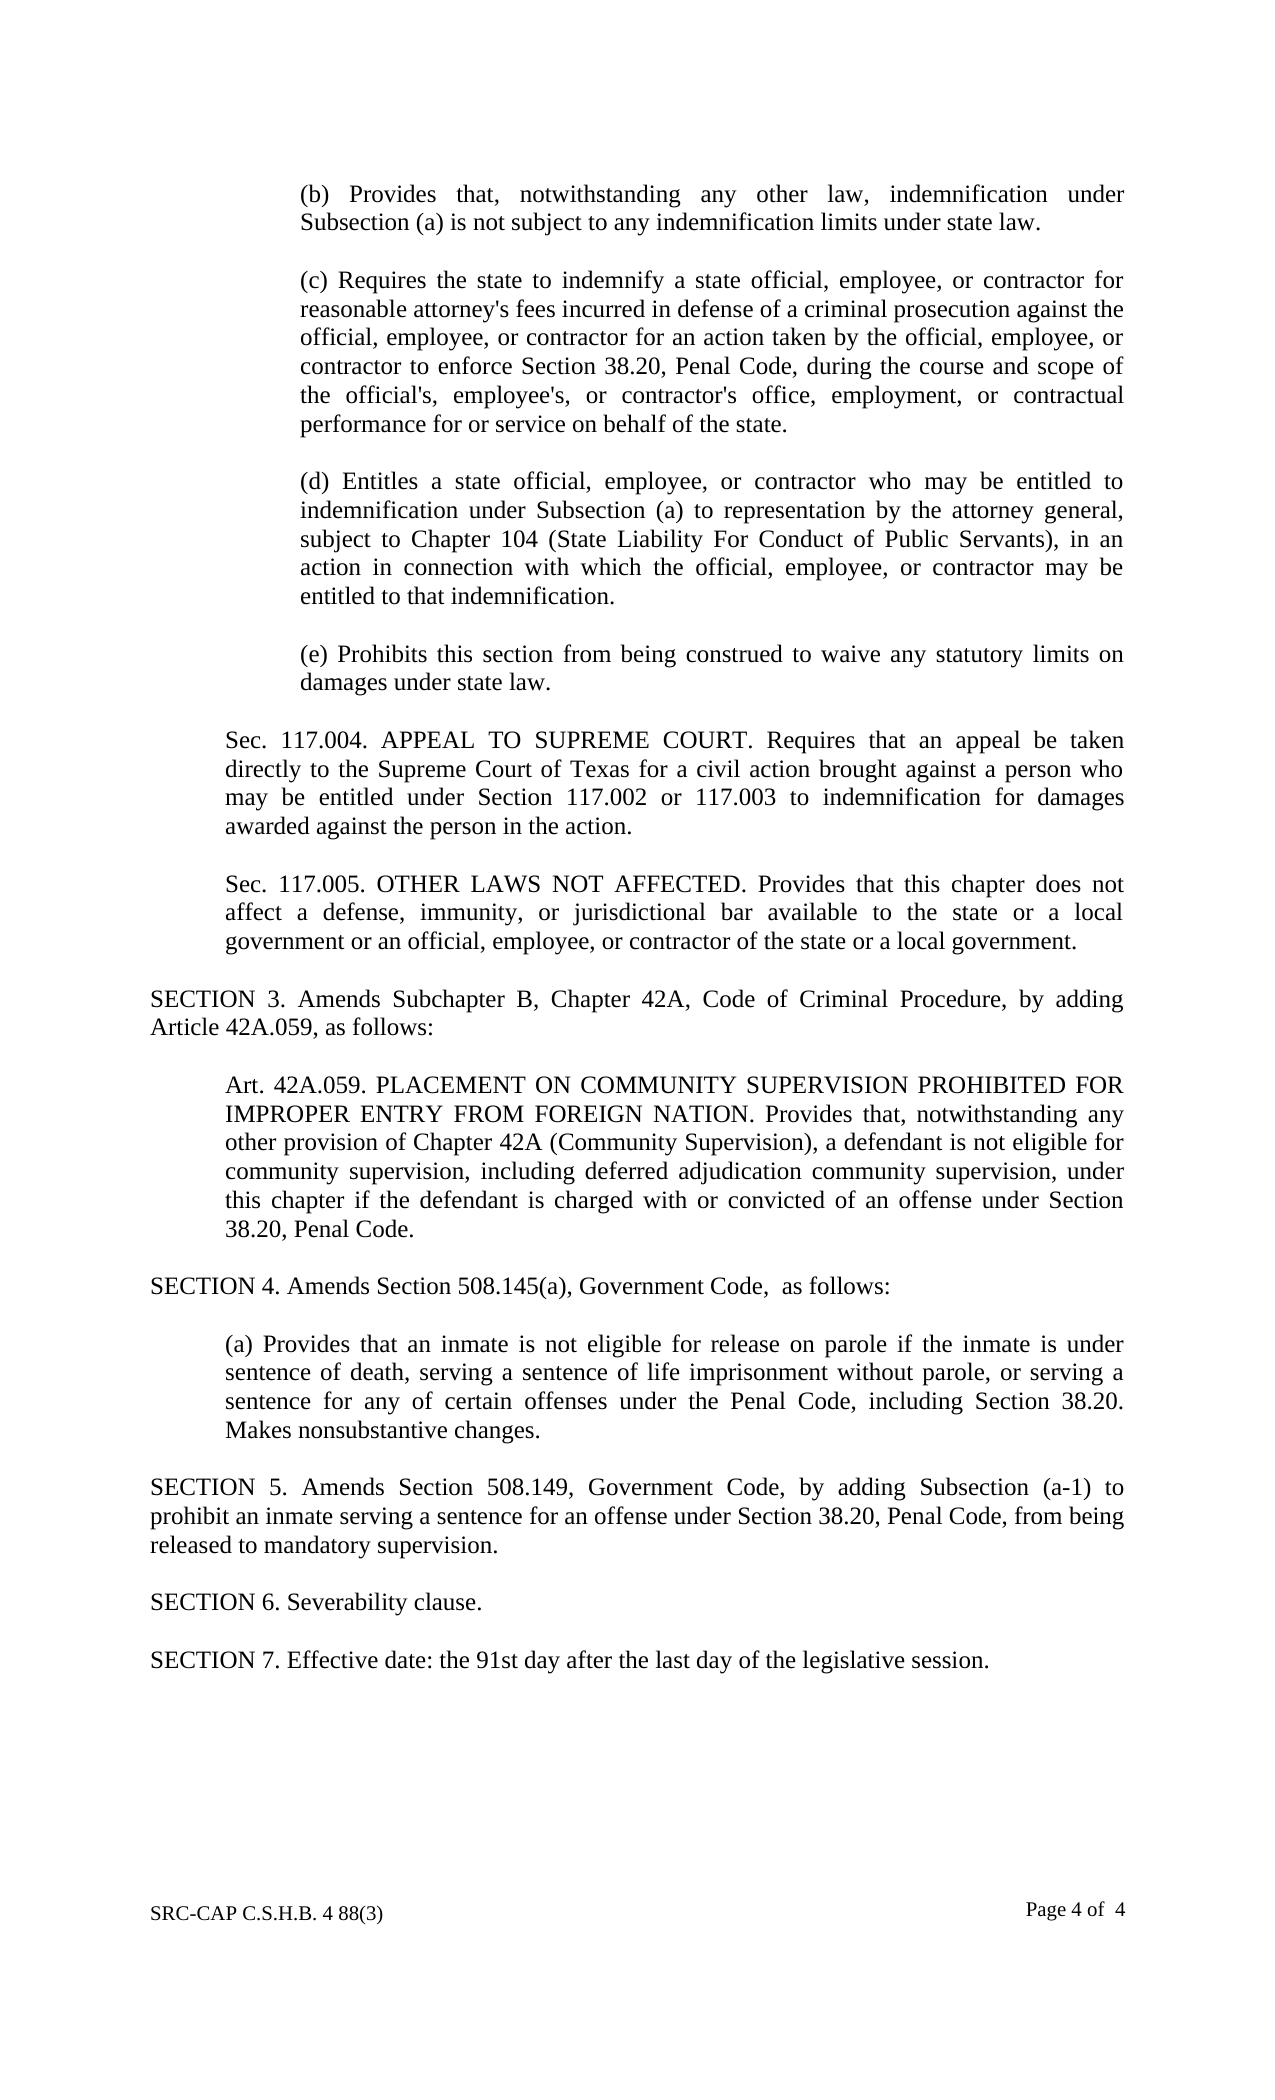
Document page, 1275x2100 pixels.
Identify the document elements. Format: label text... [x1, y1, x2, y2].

text SECTION 5. Amends Section 508.149, Government Code, by adding Subsection (a-1) to prohibit an inmate serving a sentence for an offense under Section 38.20, Penal Code, from being released to mandatory supervision. [150, 1472, 1125, 1559]
text SECTION 6. Severability clause. [150, 1587, 1125, 1616]
text (d) Entitles a state official, employee, or contractor who may be entitled to indemnification under Subsection (a) to representation by the attorney general, subject to Chapter 104 (State Liability For Conduct of Public Servants), in an action in connection with which the official, employee, or contractor may be entitled to that indemnification. [300, 466, 1125, 610]
text SECTION 7. Effective date: the 91st day after the last day of the legislative session. [150, 1645, 1125, 1674]
text Sec. 117.005. OTHER LAWS NOT AFFECTED. Provides that this chapter does not affect a defense, immunity, or jurisdictional bar available to the state or a local government or an official, employee, or contractor of the state or a local government. [225, 869, 1125, 955]
text SECTION 4. Amends Section 508.145(a), Government Code, as follows: [150, 1271, 1125, 1300]
text (a) Provides that an inmate is not eligible for release on parole if the inmate is under sentence of death, serving a sentence of life imprisonment without parole, or serving a sentence for any of certain offenses under the Penal Code, including Section 38.20. Makes nonsubstantive changes. [225, 1329, 1125, 1444]
text Sec. 117.004. APPEAL TO SUPREME COURT. Requires that an appeal be taken directly to the Supreme Court of Texas for a civil action brought against a person who may be entitled under Section 117.002 or 117.003 to indemnification for damages awarded against the person in the action. [225, 725, 1125, 840]
text Art. 42A.059. PLACEMENT ON COMMUNITY SUPERVISION PROHIBITED FOR IMPROPER ENTRY FROM FOREIGN NATION. Provides that, notwithstanding any other provision of Chapter 42A (Community Supervision), a defendant is not eligible for community supervision, including deferred adjudication community supervision, under this chapter if the defendant is charged with or convicted of an offense under Section 38.20, Penal Code. [225, 1070, 1125, 1242]
text (e) Prohibits this section from being construed to waive any statutory limits on damages under state law. [300, 639, 1125, 696]
text (b) Provides that, notwithstanding any other law, indemnification under Subsection (a) is not subject to any indemnification limits under state law. [300, 179, 1125, 236]
text (c) Requires the state to indemnify a state official, employee, or contractor for reasonable attorney's fees incurred in defense of a criminal prosecution against the official, employee, or contractor for an action taken by the official, employee, or contractor to enforce Section 38.20, Penal Code, during the course and scope of the official's, employee's, or contractor's office, employment, or contractual performance for or service on behalf of the state. [300, 265, 1125, 437]
text SECTION 3. Amends Subchapter B, Chapter 42A, Code of Criminal Procedure, by adding Article 42A.059, as follows: [150, 984, 1125, 1041]
